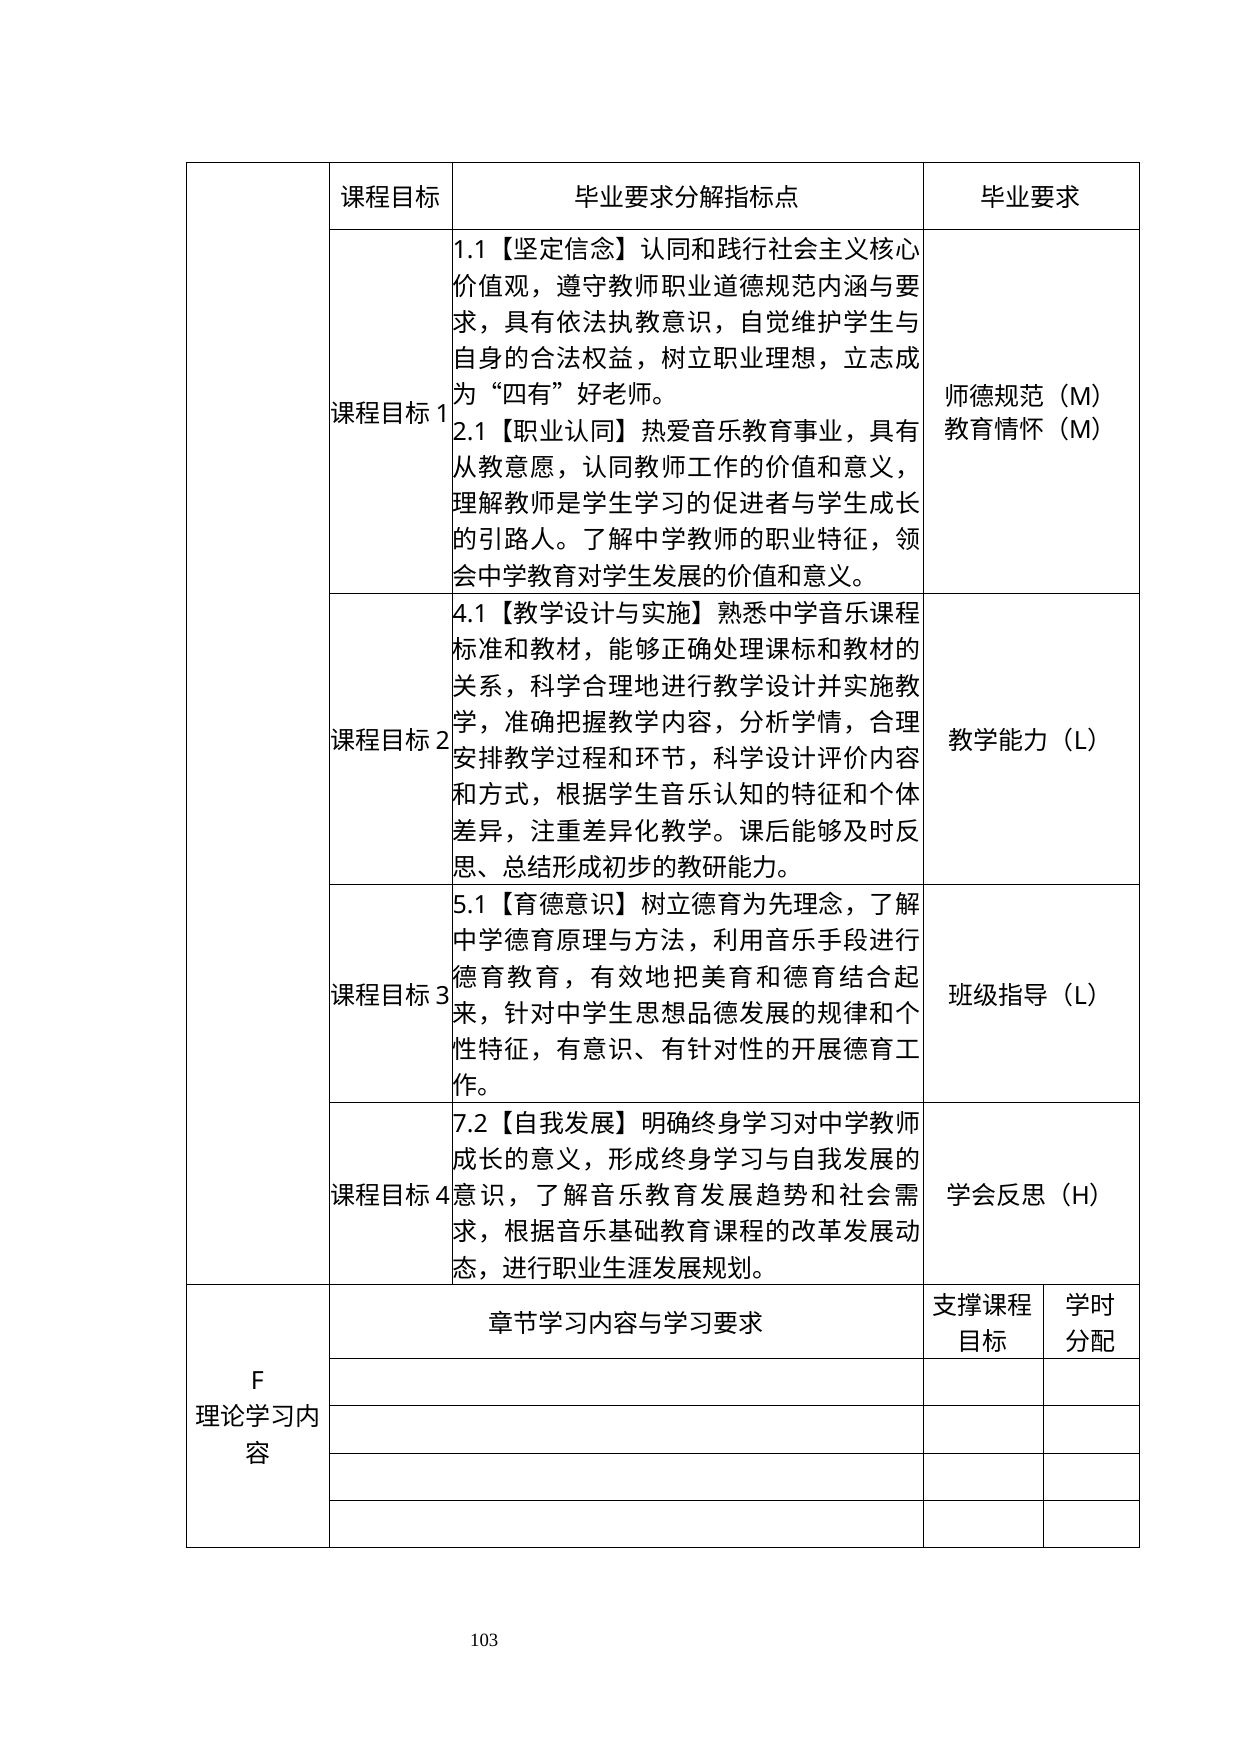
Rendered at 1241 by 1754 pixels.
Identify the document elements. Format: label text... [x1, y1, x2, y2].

table_cell 课程目标4 [330, 1103, 452, 1284]
table_cell 7.2【自我发展】明确终身学习对中学教师成长的意义，形成终身学习与自我发展的意识，了解音乐教育发展趋势和社会需求，根据音乐基础教育课程的改革发展动态，进行职业生涯发展规划。 [453, 1103, 923, 1284]
table_cell 师德规范（M） 教育情怀（M） [924, 230, 1139, 592]
table_cell 5.1【育德意识】树立德育为先理念，了解中学德育原理与方法，利用音乐手段进行德育教育，有效地把美育和德育结合起来，针对中学生思想品德发展的规律和个性特征，有意识、有针对性的开展德育工作。 [453, 885, 923, 1102]
table_cell [330, 1359, 923, 1405]
table_cell 支撑课程 目标 [924, 1285, 1043, 1358]
table_cell 1.1【坚定信念】认同和践行社会主义核心价值观，遵守教师职业道德规范内涵与要求，具有依法执教意识，自觉维护学生与自身的合法权益，树立职业理想，立志成为“四有”好老师。 2.1【职业认同】热爱音乐教育事业，具有从教意愿，认同教师工作的价值和意义，理解教师是学生学习的促进者与学生成长的引路人。了解中学教师的职业特征，领会中学教育对学生发展的价值和意义。 [453, 230, 923, 592]
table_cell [187, 163, 329, 1284]
table_cell 4.1【教学设计与实施】熟悉中学音乐课程标准和教材，能够正确处理课标和教材的关系，科学合理地进行教学设计并实施教学，准确把握教学内容，分析学情，合理安排教学过程和环节，科学设计评价内容和方式，根据学生音乐认知的特征和个体差异，注重差异化教学。课后能够及时反思、总结形成初步的教研能力。 [453, 594, 923, 883]
table_cell [330, 1501, 923, 1547]
table_cell [330, 1454, 923, 1500]
table_cell 课程目标 [330, 163, 452, 229]
table_cell 毕业要求分解指标点 [453, 163, 923, 229]
table_cell 教学能力（L） [924, 594, 1139, 883]
table_cell [1044, 1359, 1139, 1405]
table_cell [924, 1359, 1043, 1405]
table_cell 学会反思（H） [924, 1103, 1139, 1284]
table_cell 课程目标3 [330, 885, 452, 1102]
table_cell [924, 1454, 1043, 1500]
table_cell 毕业要求 [924, 163, 1139, 229]
table_cell F 理论学习内容 [187, 1285, 329, 1547]
table_cell [330, 1406, 923, 1452]
table_cell 章节学习内容与学习要求 [330, 1285, 923, 1358]
table_cell [924, 1501, 1043, 1547]
table_cell [1044, 1406, 1139, 1452]
table_cell 学时 分配 [1044, 1285, 1139, 1358]
table_cell [1044, 1501, 1139, 1547]
table_cell 课程目标1 [330, 230, 452, 592]
table_cell 班级指导（L） [924, 885, 1139, 1102]
table_cell [1044, 1454, 1139, 1500]
table_cell 课程目标2 [330, 594, 452, 883]
table_cell [924, 1406, 1043, 1452]
